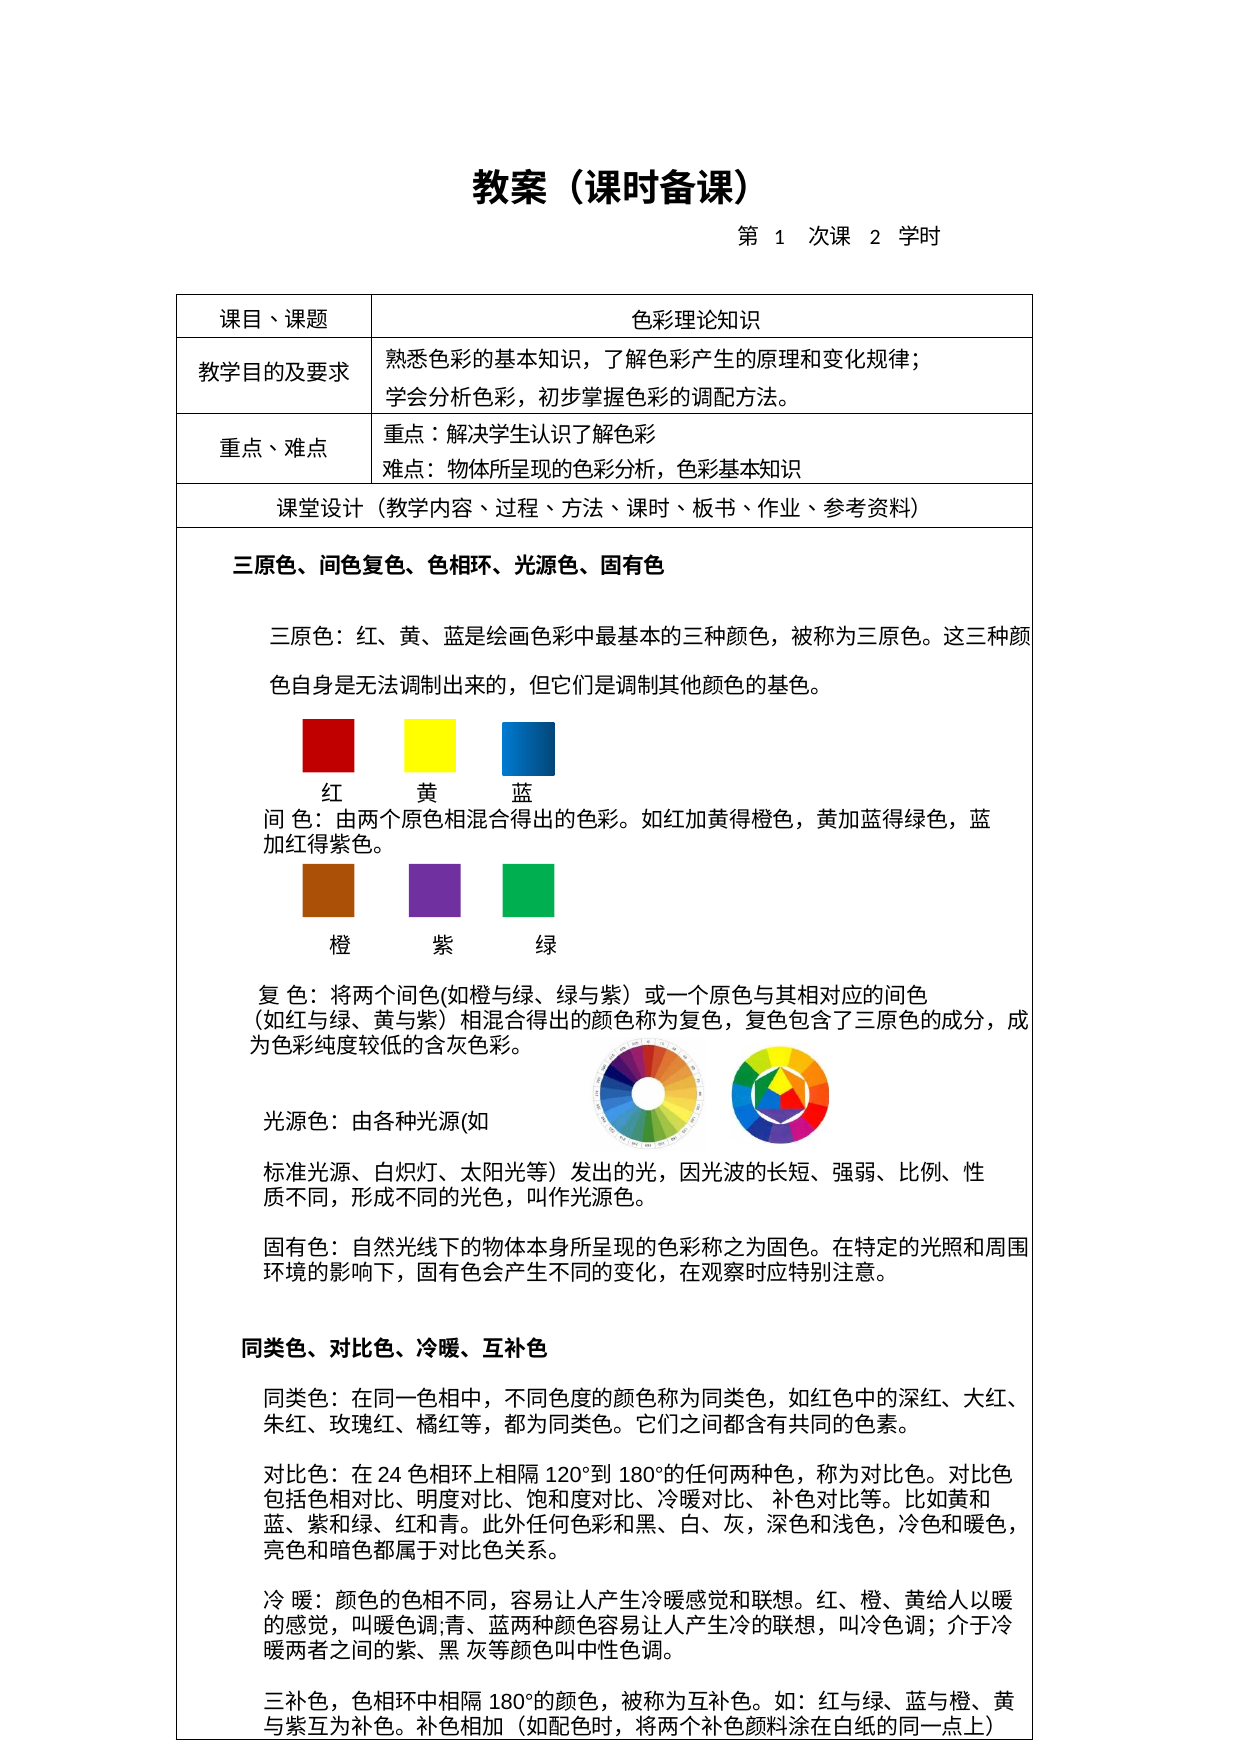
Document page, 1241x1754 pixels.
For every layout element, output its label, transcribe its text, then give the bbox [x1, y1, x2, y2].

table_cell 熟悉色彩的基本知识，了解色彩产生的原理和变化规律； 学会分析色彩，初步掌握色彩的调配方法。 [372, 338, 1032, 413]
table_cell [177, 528, 1032, 1739]
text 第 1 次课 2 学时 [175, 223, 1071, 250]
table_header 课目、课题 [177, 295, 371, 336]
table_cell 教学目的及要求 [177, 338, 371, 413]
table_header 色彩理论知识 [372, 295, 1032, 336]
picture [590, 1037, 706, 1151]
text 教案（课时备课） [175, 164, 1071, 211]
table_cell 重点、难点 [177, 414, 371, 483]
table_cell 重点：解决学生认识了解色彩 难点：物体所呈现的色彩分析，色彩基本知识 [372, 414, 1032, 483]
table_cell 课堂设计（教学内容、过程、方法、课时、板书、作业、参考资料） [177, 484, 1032, 527]
picture [730, 1045, 830, 1144]
